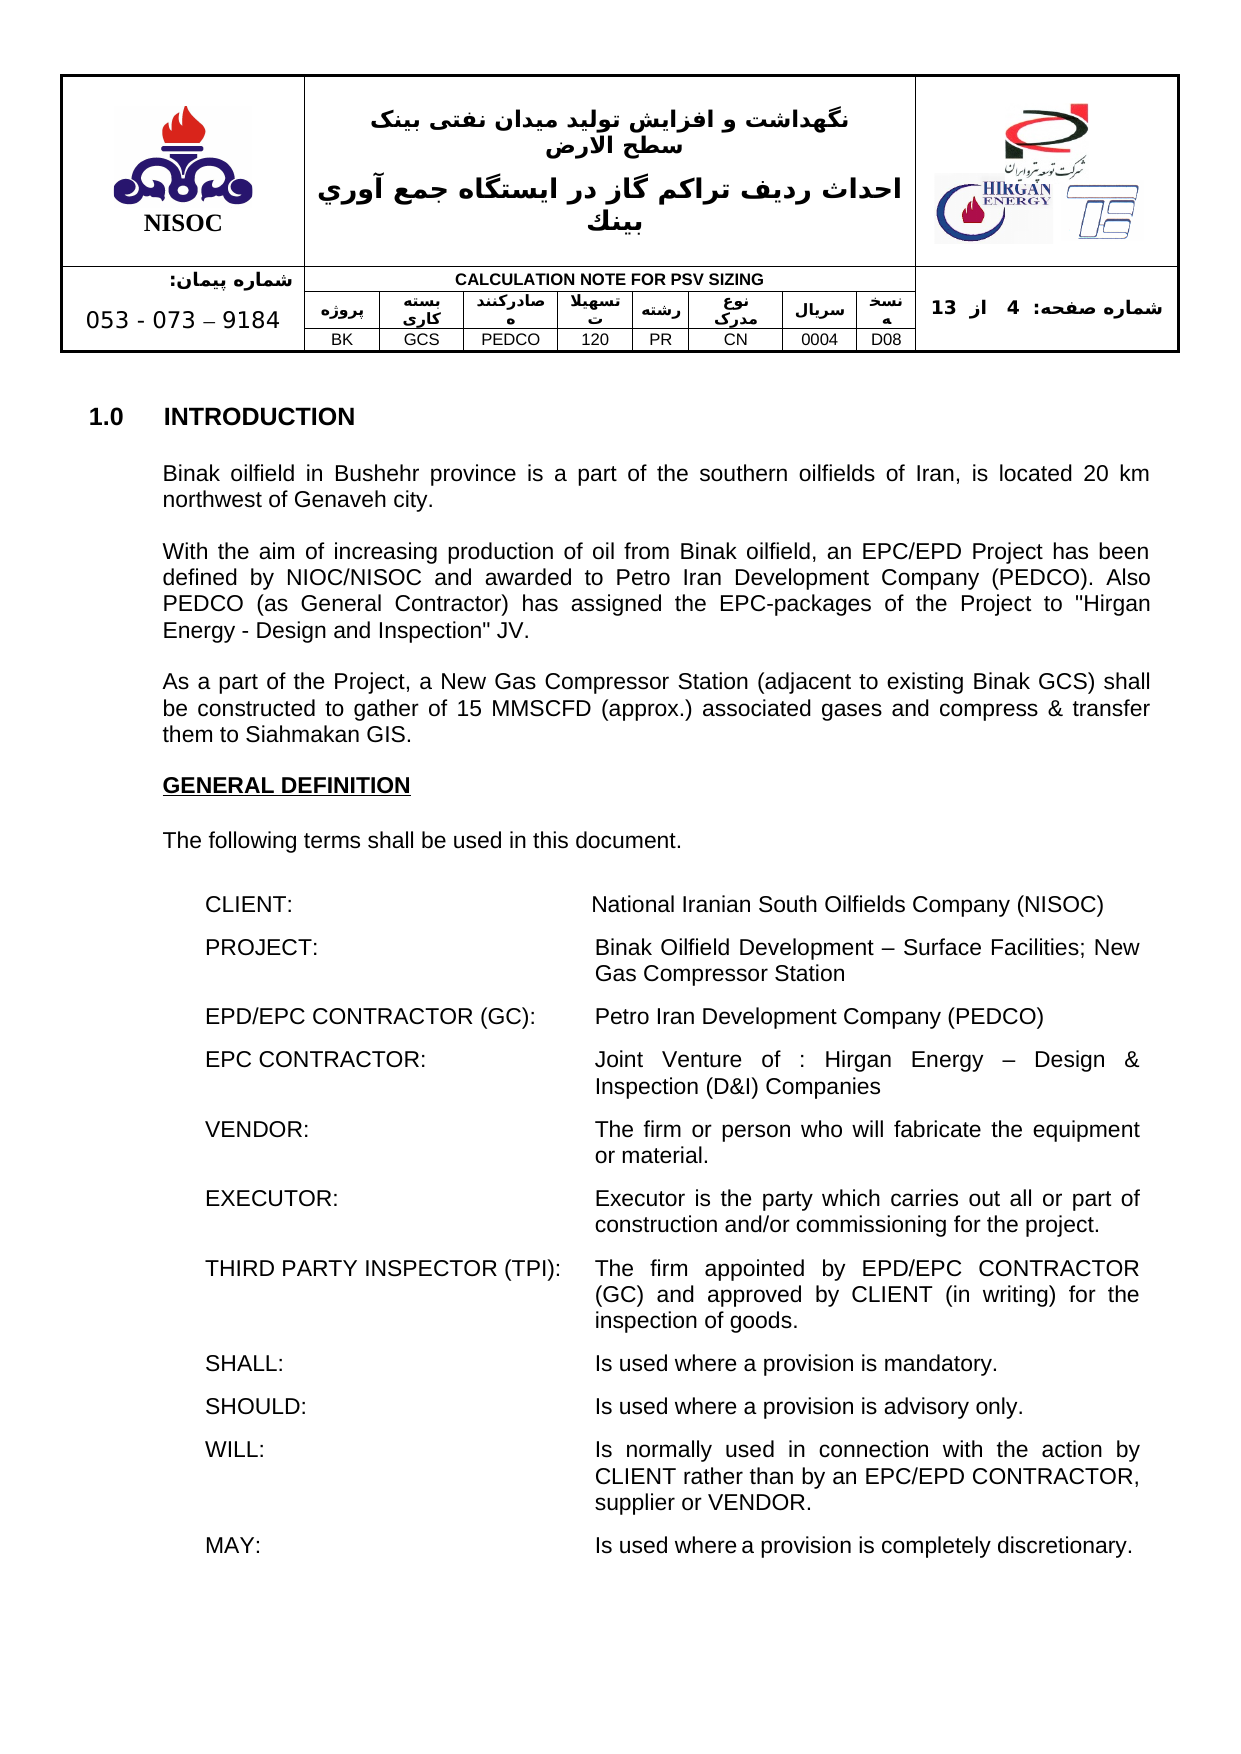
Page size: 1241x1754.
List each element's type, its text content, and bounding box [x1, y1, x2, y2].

table_cell EPD/EPC CONTRACTOR (GC): [194, 995, 580, 1038]
table_cell SHALL: [194, 1342, 580, 1385]
picture [934, 103, 1089, 244]
picture [113, 106, 253, 208]
table_cell Binak Oilfield Development – Surface Facilities; New Gas Compressor Station [580, 926, 1152, 995]
table_cell Executor is the party which carries out all or part of construction and/or commissioning for the project. [580, 1177, 1152, 1246]
text As a part of the Project, a New Gas Compressor Station (adjacent to existing Binak GCS) shall be constructed to gather of 15 MMSCFD (approx.) associated gases and compress & transfer them to Siahmakan GIS. [162, 668, 1152, 747]
table_cell The firm or person who will fabricate the equipment or material. [580, 1108, 1152, 1177]
text With the aim of increasing production of oil from Binak oilfield, an EPC/EPD Project has been defined by NIOC/NISOC and awarded to Petro Iran Development Company (PEDCO). Also PEDCO (as General Contractor) has assigned the EPC-packages of the Project to "Hirgan Energy - Design and Inspection" JV. [162, 538, 1152, 643]
text GENERAL DEFINITION [162, 772, 1152, 798]
table_header National Iranian South Oilfields Company (NISOC) [580, 883, 1152, 926]
table_header CLIENT: [194, 883, 580, 926]
table_cell VENDOR: [194, 1108, 580, 1177]
text The following terms shall be used in this document. [162, 827, 1152, 854]
table_cell EPC CONTRACTOR: [194, 1038, 580, 1107]
table_cell MAY: [194, 1524, 580, 1567]
table_cell PROJECT: [194, 926, 580, 995]
table_cell Is used where a provision is advisory only. [580, 1385, 1152, 1428]
text Binak oilfield in Bushehr province is a part of the southern oilfields of Iran, is located 20 km northwest of Genaveh city. [162, 460, 1152, 513]
table_cell EXECUTOR: [194, 1177, 580, 1246]
table_cell The firm appointed by EPD/EPC CONTRACTOR (GC) and approved by CLIENT (in writing) for the inspection of goods. [580, 1246, 1152, 1342]
table_cell Is normally used in connection with the action by CLIENT rather than by an EPC/EPD CONTRACTOR, supplier or VENDOR. [580, 1428, 1152, 1524]
list INTRODUCTION [89, 402, 1152, 431]
table_cell THIRD PARTY INSPECTOR (TPI): [194, 1246, 580, 1342]
table_cell Is used where a provision is mandatory. [580, 1342, 1152, 1385]
table_cell WILL: [194, 1428, 580, 1524]
table_cell Is used where a provision is completely discretionary. [580, 1524, 1152, 1567]
table_cell Petro Iran Development Company (PEDCO) [580, 995, 1152, 1038]
table_cell Joint Venture of : Hirgan Energy – Design & Inspection (D&I) Companies [580, 1038, 1152, 1107]
table_cell SHOULD: [194, 1385, 580, 1428]
